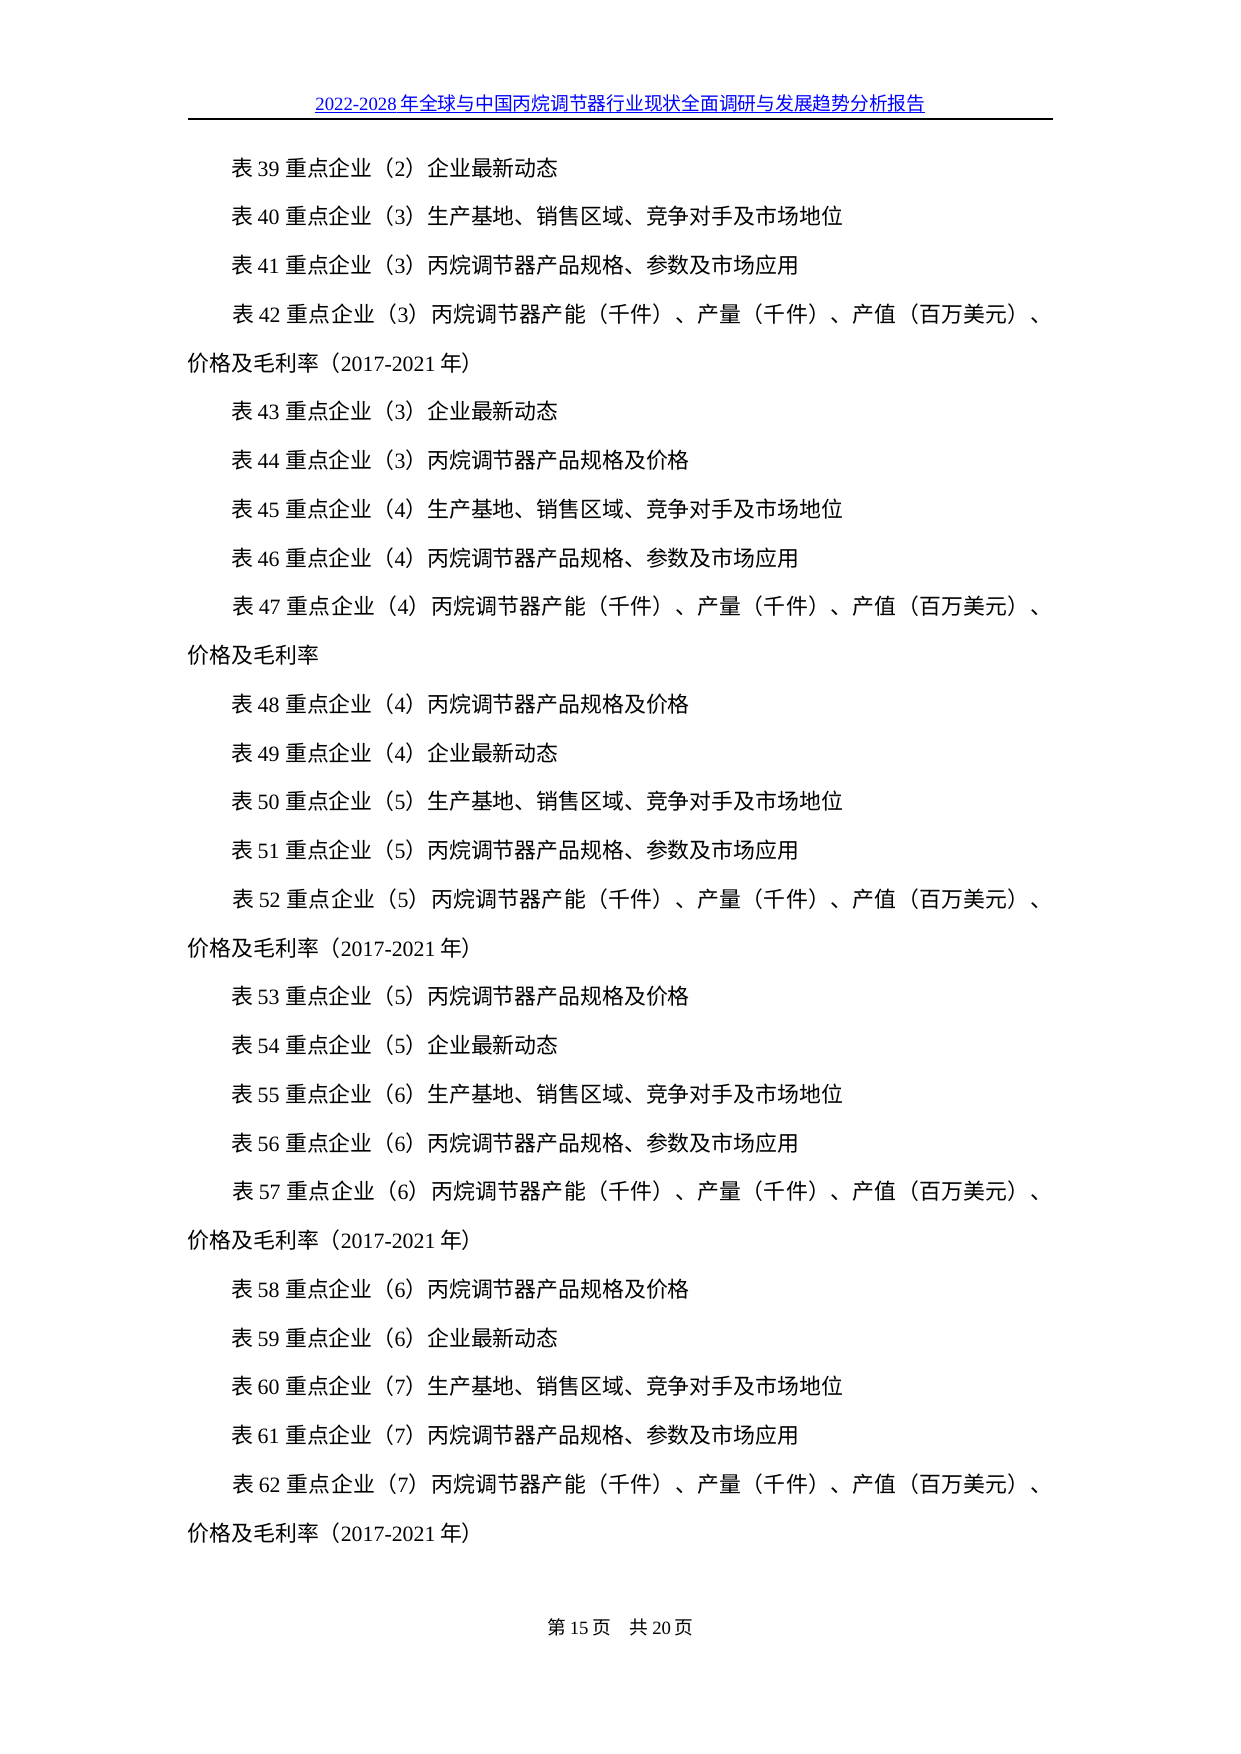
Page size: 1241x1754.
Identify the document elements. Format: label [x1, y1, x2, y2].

text [187, 150, 1053, 1548]
